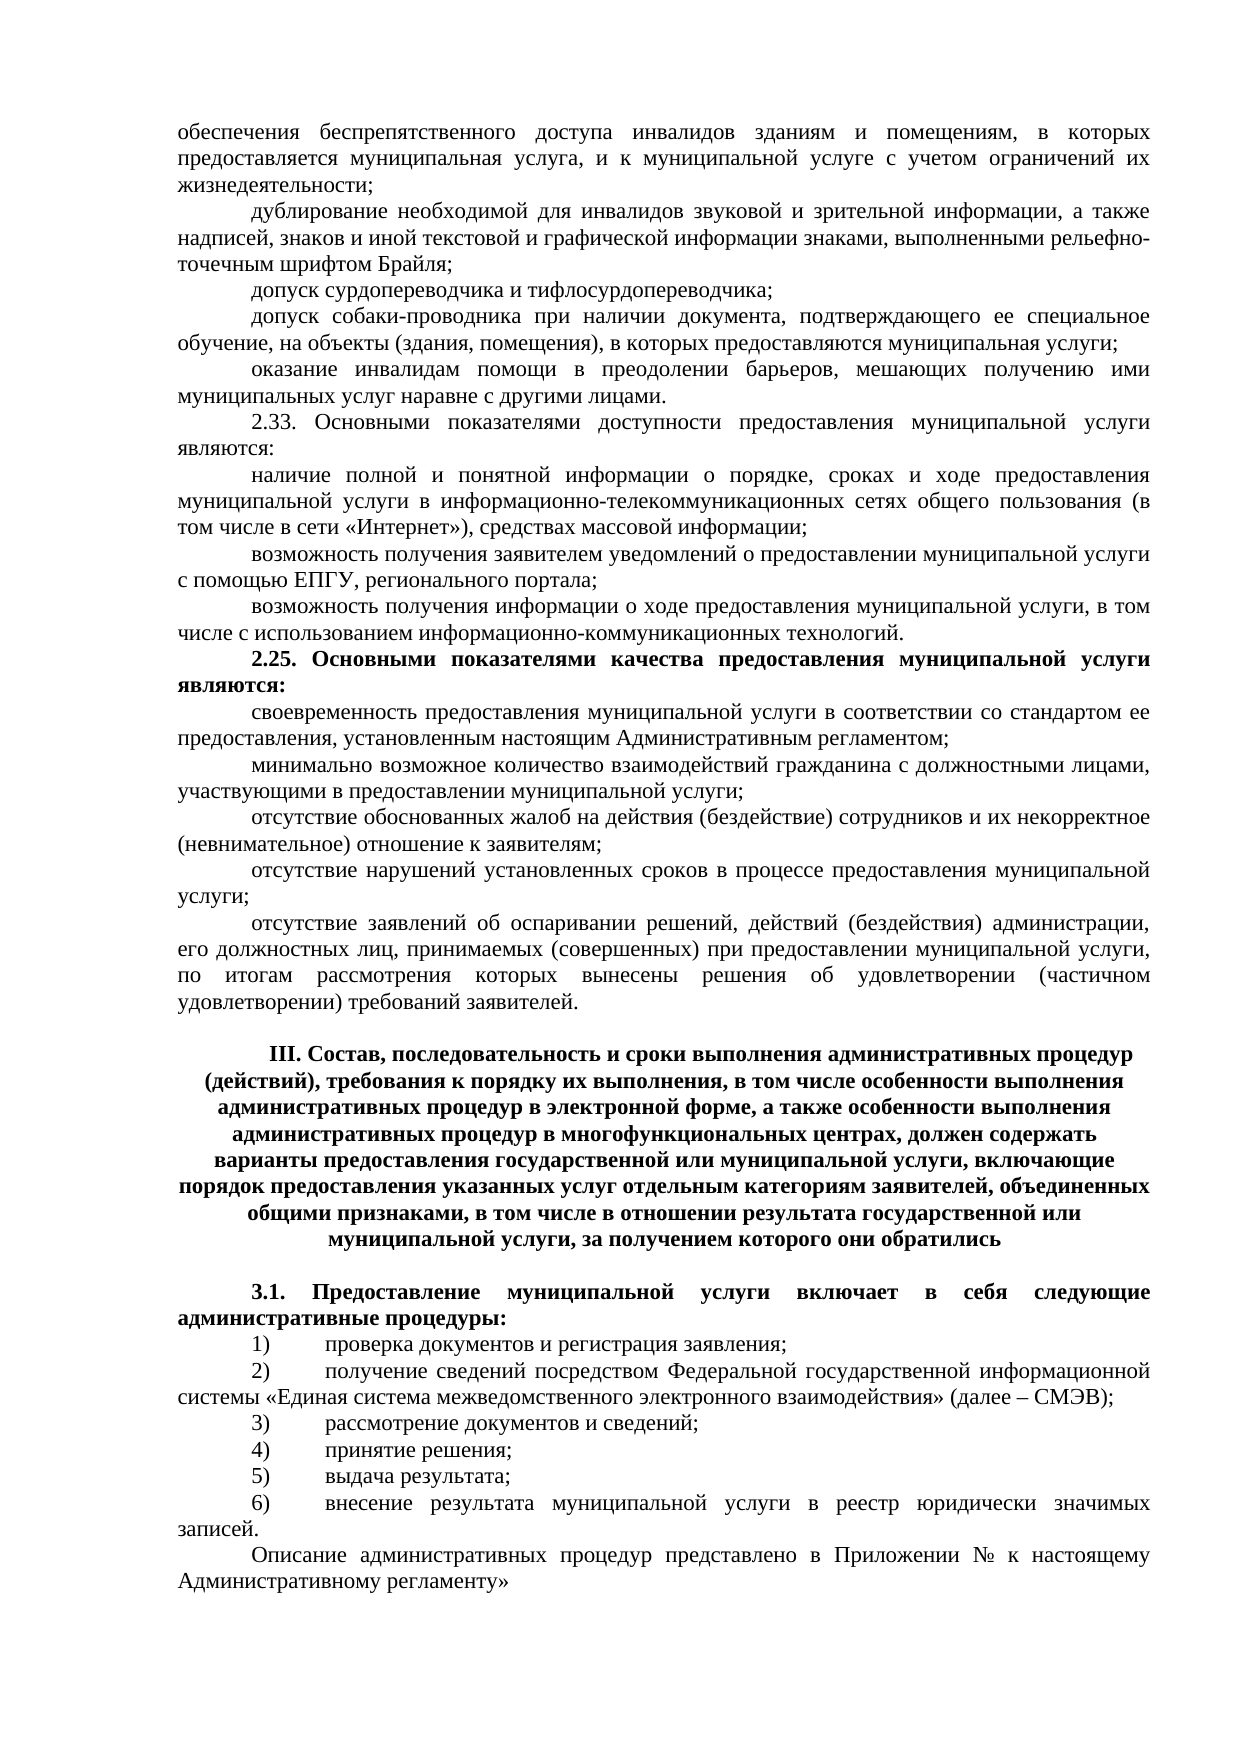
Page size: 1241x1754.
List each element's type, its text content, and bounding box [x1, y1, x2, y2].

text 2.33. Основными показателями доступности предоставления муниципальной услуги являются: [177, 408, 1152, 461]
text Описание административных процедур представлено в Приложении № к настоящему Административному регламенту» [177, 1541, 1152, 1594]
text отсутствие заявлений об оспаривании решений, действий (бездействия) администрации, его должностных лиц, принимаемых (совершенных) при предоставлении муниципальной услуги, по итогам рассмотрения которых вынесены решения об удовлетворении (частичном удовлетворении) требований заявителей. [177, 909, 1152, 1014]
text 3.1. Предоставление муниципальной услуги включает в себя следующие административные процедуры: [177, 1278, 1152, 1330]
text 2) получение сведений посредством Федеральной государственной информационной системы «Единая система межведомственного электронного взаимодействия» (далее – СМЭВ); [177, 1357, 1152, 1409]
text 2.25. Основными показателями качества предоставления муниципальной услуги являются: [177, 645, 1152, 698]
text оказание инвалидам помощи в преодолении барьеров, мешающих получению ими муниципальных услуг наравне с другими лицами. [177, 355, 1152, 408]
text 6) внесение результата муниципальной услуги в реестр юридически значимых записей. [177, 1488, 1152, 1541]
text 1) проверка документов и регистрация заявления; [177, 1330, 1152, 1357]
text 5) выдача результата; [177, 1462, 1152, 1488]
text своевременность предоставления муниципальной услуги в соответствии со стандартом ее предоставления, установленным настоящим Административным регламентом; [177, 698, 1152, 751]
text отсутствие нарушений установленных сроков в процессе предоставления муниципальной услуги; [177, 856, 1152, 909]
text дублирование необходимой для инвалидов звуковой и зрительной информации, а также надписей, знаков и иной текстовой и графической информации знаками, выполненными рельефно-точечным шрифтом Брайля; [177, 197, 1152, 276]
text допуск собаки-проводника при наличии документа, подтверждающего ее специальное обучение, на объекты (здания, помещения), в которых предоставляются муниципальная услуги; [177, 303, 1152, 355]
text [177, 118, 1152, 197]
text допуск сурдопереводчика и тифлосурдопереводчика; [177, 276, 1152, 303]
text отсутствие обоснованных жалоб на действия (бездействие) сотрудников и их некорректное (невнимательное) отношение к заявителям; [177, 803, 1152, 856]
text III. Состав, последовательность и сроки выполнения административных процедур (действий), требования к порядку их выполнения, в том числе особенности выполнения административных процедур в электронной форме, а также особенности выполнения административных процедур в многофункциональных центрах, должен содержать варианты предоставления государственной или муниципальной услуги, включающие порядок предоставления указанных услуг отдельным категориям заявителей, объединенных общими признаками, в том числе в отношении результата государственной или муниципальной услуги, за получением которого они обратились [177, 1041, 1152, 1251]
text наличие полной и понятной информации о порядке, сроках и ходе предоставления муниципальной услуги в информационно-телекоммуникационных сетях общего пользования (в том числе в сети «Интернет»), средствах массовой информации; [177, 461, 1152, 540]
text возможность получения информации о ходе предоставления муниципальной услуги, в том числе с использованием информационно-коммуникационных технологий. [177, 592, 1152, 645]
text 4) принятие решения; [177, 1436, 1152, 1462]
text возможность получения заявителем уведомлений о предоставлении муниципальной услуги с помощью ЕПГУ, регионального портала; [177, 540, 1152, 592]
text 3) рассмотрение документов и сведений; [177, 1409, 1152, 1436]
text минимально возможное количество взаимодействий гражданина с должностными лицами, участвующими в предоставлении муниципальной услуги; [177, 751, 1152, 803]
